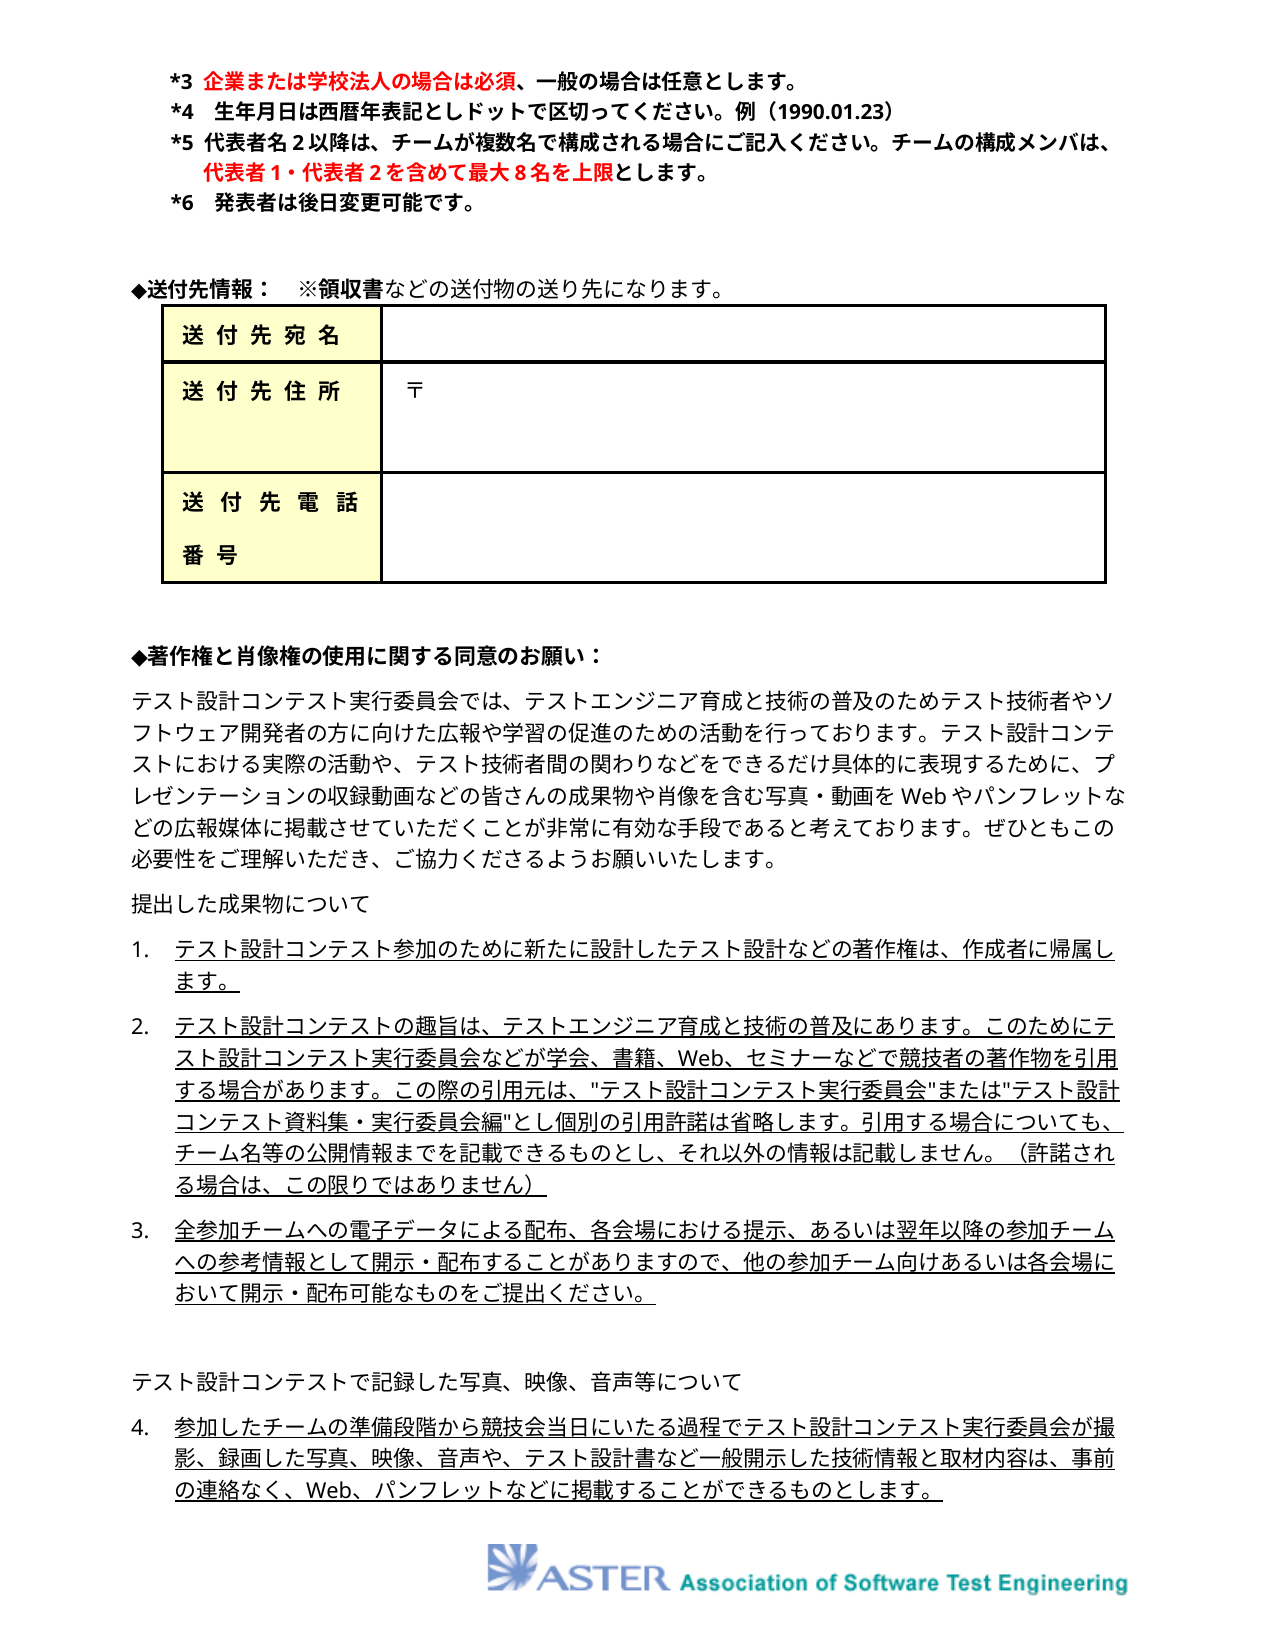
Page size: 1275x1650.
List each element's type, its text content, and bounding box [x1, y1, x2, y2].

text 提出した成果物について [131, 887, 1130, 919]
list 参加したチームの準備段階から競技会当日にいたる過程でテスト設計コンテスト実行委員会が撮影、録画した写真、映像、音声や、テスト設計書など一般開示した技術情報と取材内容は、事前の連絡なく、Web、パンフレットなどに掲載することができるものとします。 [131, 1409, 1130, 1505]
picture [480, 1544, 1258, 1597]
list テスト設計コンテストの趣旨は、テストエンジニア育成と技術の普及にあります。このためにテスト設計コンテスト実行委員会などが学会、書籍、Web、セミナーなどで競技者の著作物を引用する場合があります。この際の引用元は、"テスト設計コンテスト実行委員会"または"テスト設計コンテスト資料集・実行委員会編"とし個別の引用許諾は省略します。引用する場合についても、チーム名等の公開情報までを記載できるものとし、それ以外の情報は記載しません。（許諾される場合は、この限りではありません） [131, 1009, 1130, 1200]
table_header [383, 307, 1104, 360]
table_cell [383, 474, 1104, 581]
table_cell 送付先住所 [164, 364, 380, 471]
table_cell 送付先電話番号 [164, 474, 380, 581]
text *5 代表者名2以降は、チームが複数名で構成される場合にご記入ください。チームの構成メンバは、代表者1・代表者2を含めて最大8名を上限とします。 [170, 126, 1130, 187]
table_cell 〒 [383, 364, 1104, 471]
text ◆著作権と肖像権の使用に関する同意のお願い： [131, 639, 1130, 671]
text *6 発表者は後日変更可能です。 [170, 187, 1130, 217]
list 全参加チームへの電子データによる配布、各会場における提示、あるいは翌年以降の参加チームへの参考情報として開示・配布することがありますので、他の参加チーム向けあるいは各会場において開示・配布可能なものをご提出ください。 [131, 1213, 1130, 1308]
text *4 生年月日は西暦年表記としドットで区切ってください。例（1990.01.23） [170, 96, 1130, 126]
text ◆送付先情報： ※領収書などの送付物の送り先になります。 [131, 272, 1130, 304]
text テスト設計コンテスト実行委員会では、テストエンジニア育成と技術の普及のためテスト技術者やソフトウェア開発者の方に向けた広報や学習の促進のための活動を行っております。テスト設計コンテストにおける実際の活動や、テスト技術者間の関わりなどをできるだけ具体的に表現するために、プレゼンテーションの収録動画などの皆さんの成果物や肖像を含む写真・動画をWebやパンフレットなどの広報媒体に掲載させていただくことが非常に有効な手段であると考えております。ぜひともこの必要性をご理解いただき、ご協力くださるようお願いいたします。 [131, 684, 1130, 874]
table_header 送付先宛名 [164, 307, 380, 360]
text テスト設計コンテストで記録した写真、映像、音声等について [131, 1364, 1130, 1396]
text *3 企業または学校法人の場合は必須、一般の場合は任意とします。 [148, 65, 1130, 96]
list テスト設計コンテスト参加のために新たに設計したテスト設計などの著作権は、作成者に帰属します。 [131, 932, 1130, 996]
